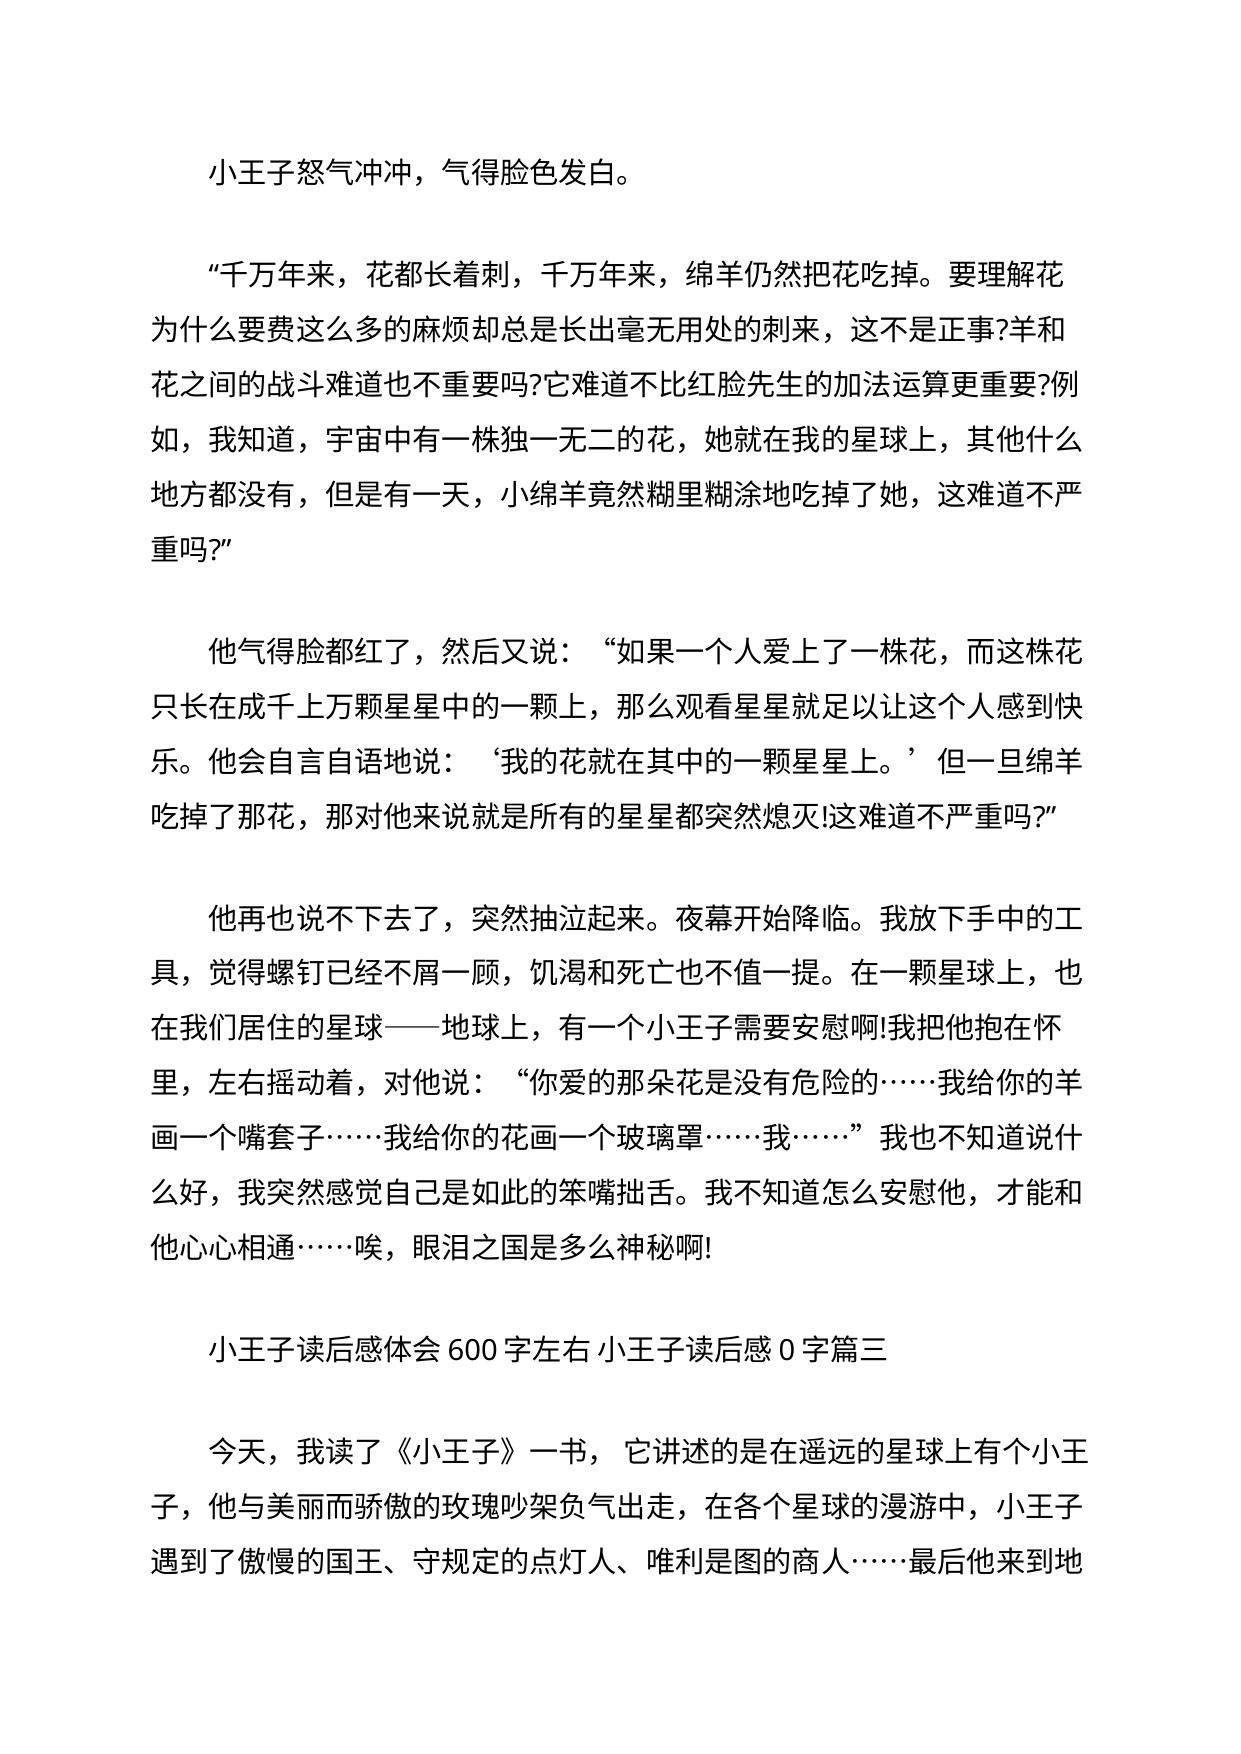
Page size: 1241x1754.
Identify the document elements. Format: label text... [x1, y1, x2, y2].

text 小王子怒气冲冲，气得脸色发白。 [150, 150, 1090, 192]
text 他再也说不下去了，突然抽泣起来。夜幕开始降临。我放下手中的工具，觉得螺钉已经不屑一顾，饥渴和死亡也不值一提。在一颗星球上，也在我们居住的星球——地球上，有一个小王子需要安慰啊!我把他抱在怀里，左右摇动着，对他说：“你爱的那朵花是没有危险的……我给你的羊画一个嘴套子……我给你的花画一个玻璃罩……我……”我也不知道说什么好，我突然感觉自己是如此的笨嘴拙舌。我不知道怎么安慰他，才能和他心心相通……唉，眼泪之国是多么神秘啊! [150, 895, 1090, 1267]
text 他气得脸都红了，然后又说：“如果一个人爱上了一株花，而这株花只长在成千上万颗星星中的一颗上，那么观看星星就足以让这个人感到快乐。他会自言自语地说：‘我的花就在其中的一颗星星上。’但一旦绵羊吃掉了那花，那对他来说就是所有的星星都突然熄灭!这难道不严重吗?” [150, 628, 1090, 836]
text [150, 1429, 1090, 1581]
text 小王子读后感体会600字左右 小王子读后感0字篇三 [150, 1327, 1090, 1369]
text “千万年来，花都长着刺，千万年来，绵羊仍然把花吃掉。要理解花为什么要费这么多的麻烦却总是长出毫无用处的刺来，这不是正事?羊和花之间的战斗难道也不重要吗?它难道不比红脸先生的加法运算更重要?例如，我知道，宇宙中有一株独一无二的花，她就在我的星球上，其他什么地方都没有，但是有一天，小绵羊竟然糊里糊涂地吃掉了她，这难道不严重吗?” [150, 252, 1090, 569]
